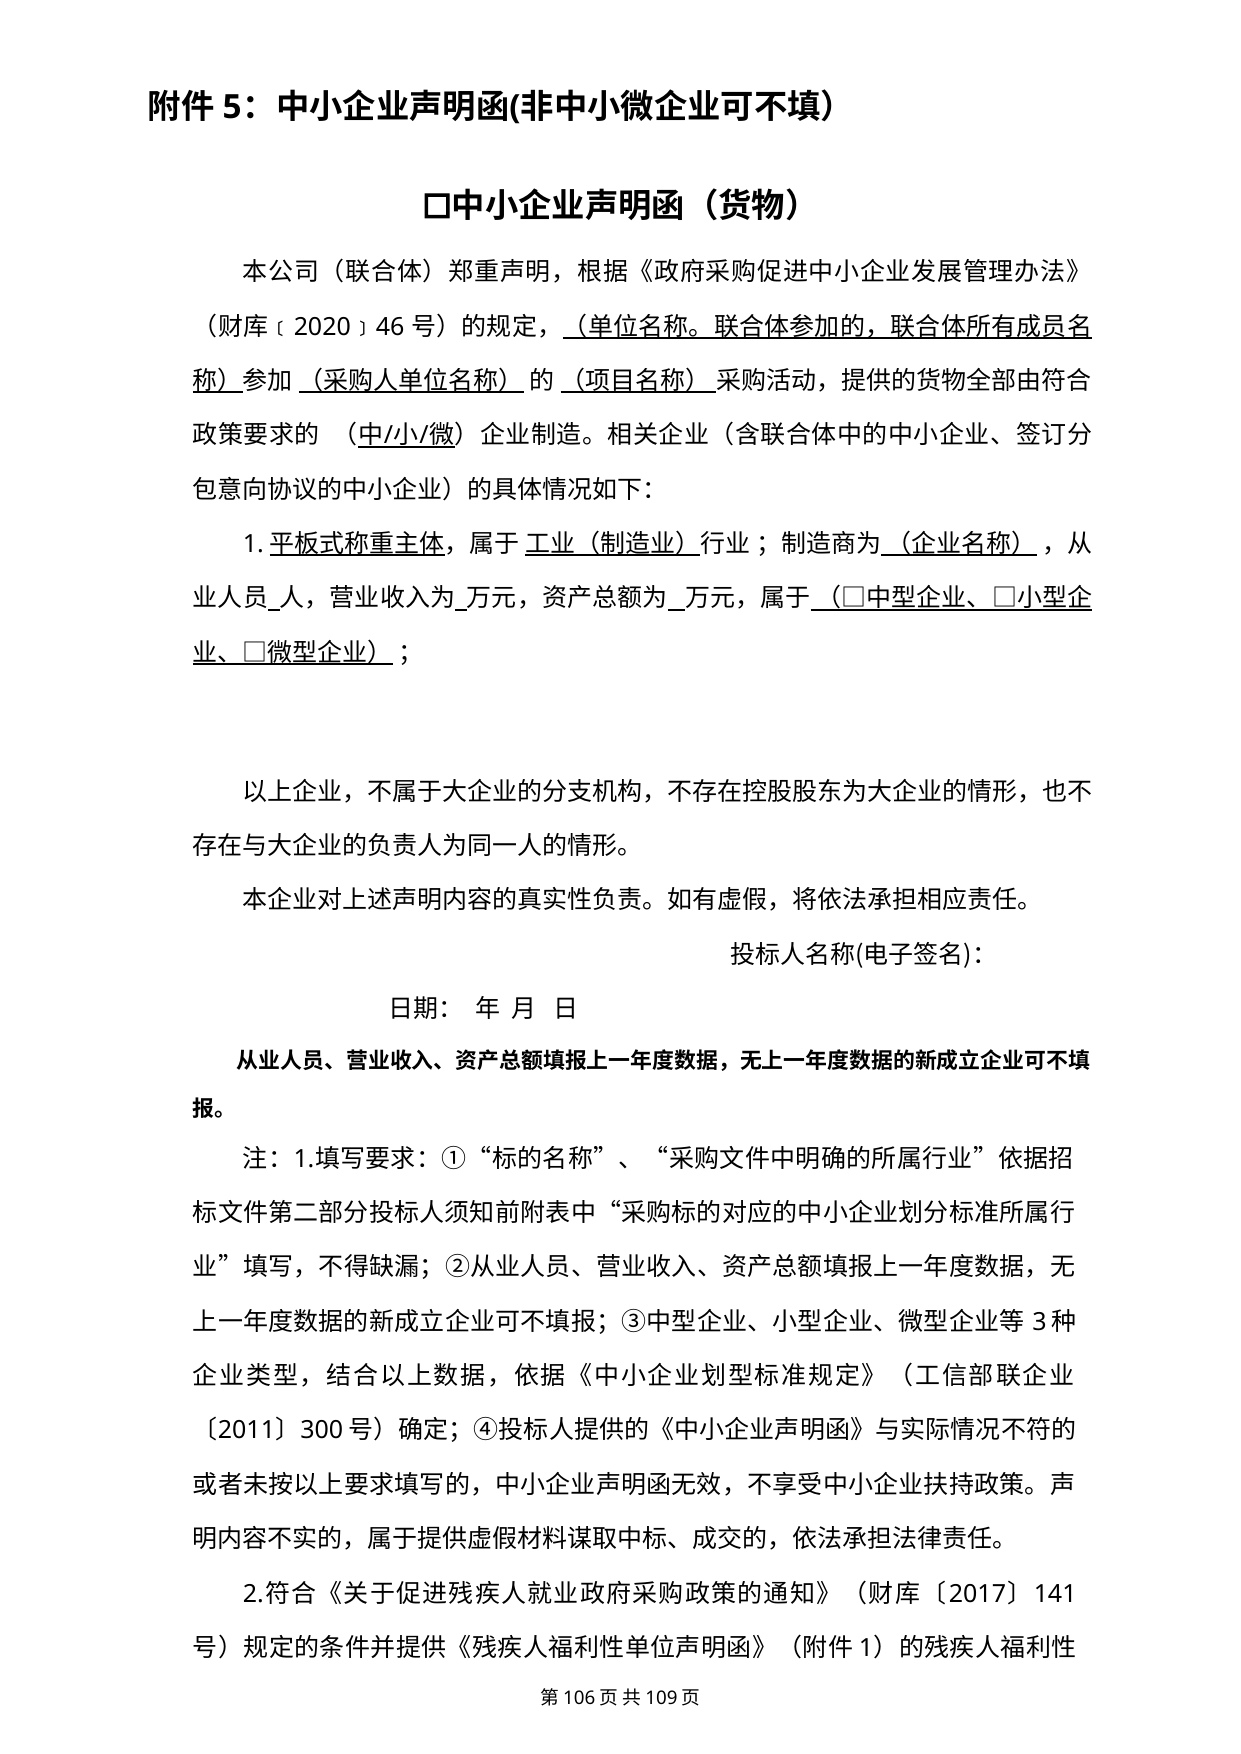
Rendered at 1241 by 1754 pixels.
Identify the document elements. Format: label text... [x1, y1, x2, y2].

text 中小企业声明函（货物） [148, 179, 1093, 227]
text 以上企业，不属于大企业的分支机构，不存在控股股东为大企业的情形，也不存在与大企业的负责人为同一人的情形。 [193, 771, 1093, 862]
text 1. 平板式称重主体，属于 工业（制造业）行业 ；制造商为 （企业名称） ，从业人员 人，营业收入为 万元，资产总额为 万元，属于 （□中型企业、□小型企业、□微型企业） ； [193, 523, 1093, 668]
text 从业人员、营业收入、资产总额填报上一年度数据，无上一年度数据的新成立企业可不填报。 [193, 1043, 1093, 1122]
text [193, 1573, 1076, 1664]
text 日期： 年 月 日 [148, 989, 1093, 1025]
text 注：1.填写要求：①“标的名称”、“采购文件中明确的所属行业”依据招标文件第二部分投标人须知前附表中“采购标的对应的中小企业划分标准所属行业”填写，不得缺漏；②从业人员、营业收入、资产总额填报上一年度数据，无上一年度数据的新成立企业可不填报；③中型企业、小型企业、微型企业等3种企业类型，结合以上数据，依据《中小企业划型标准规定》（工信部联企业〔2011〕300号）确定；④投标人提供的《中小企业声明函》与实际情况不符的或者未按以上要求填写的，中小企业声明函无效，不享受中小企业扶持政策。声明内容不实的，属于提供虚假材料谋取中标、成交的，依法承担法律责任。 [193, 1138, 1076, 1555]
text 本企业对上述声明内容的真实性负责。如有虚假，将依法承担相应责任。 [193, 880, 1093, 916]
text 附件5：中小企业声明函(非中小微企业可不填） [148, 80, 1093, 128]
text 本公司（联合体）郑重声明，根据《政府采购促进中小企业发展管理办法》（财库﹝2020﹞46 号）的规定，（单位名称。联合体参加的，联合体所有成员名称）参加 （采购人单位名称） 的 （项目名称） 采购活动，提供的货物全部由符合政策要求的 （中/小/微）企业制造。相关企业（含联合体中的中小企业、签订分包意向协议的中小企业）的具体情况如下： [193, 252, 1093, 505]
text 投标人名称(电子签名)： [193, 934, 1093, 971]
